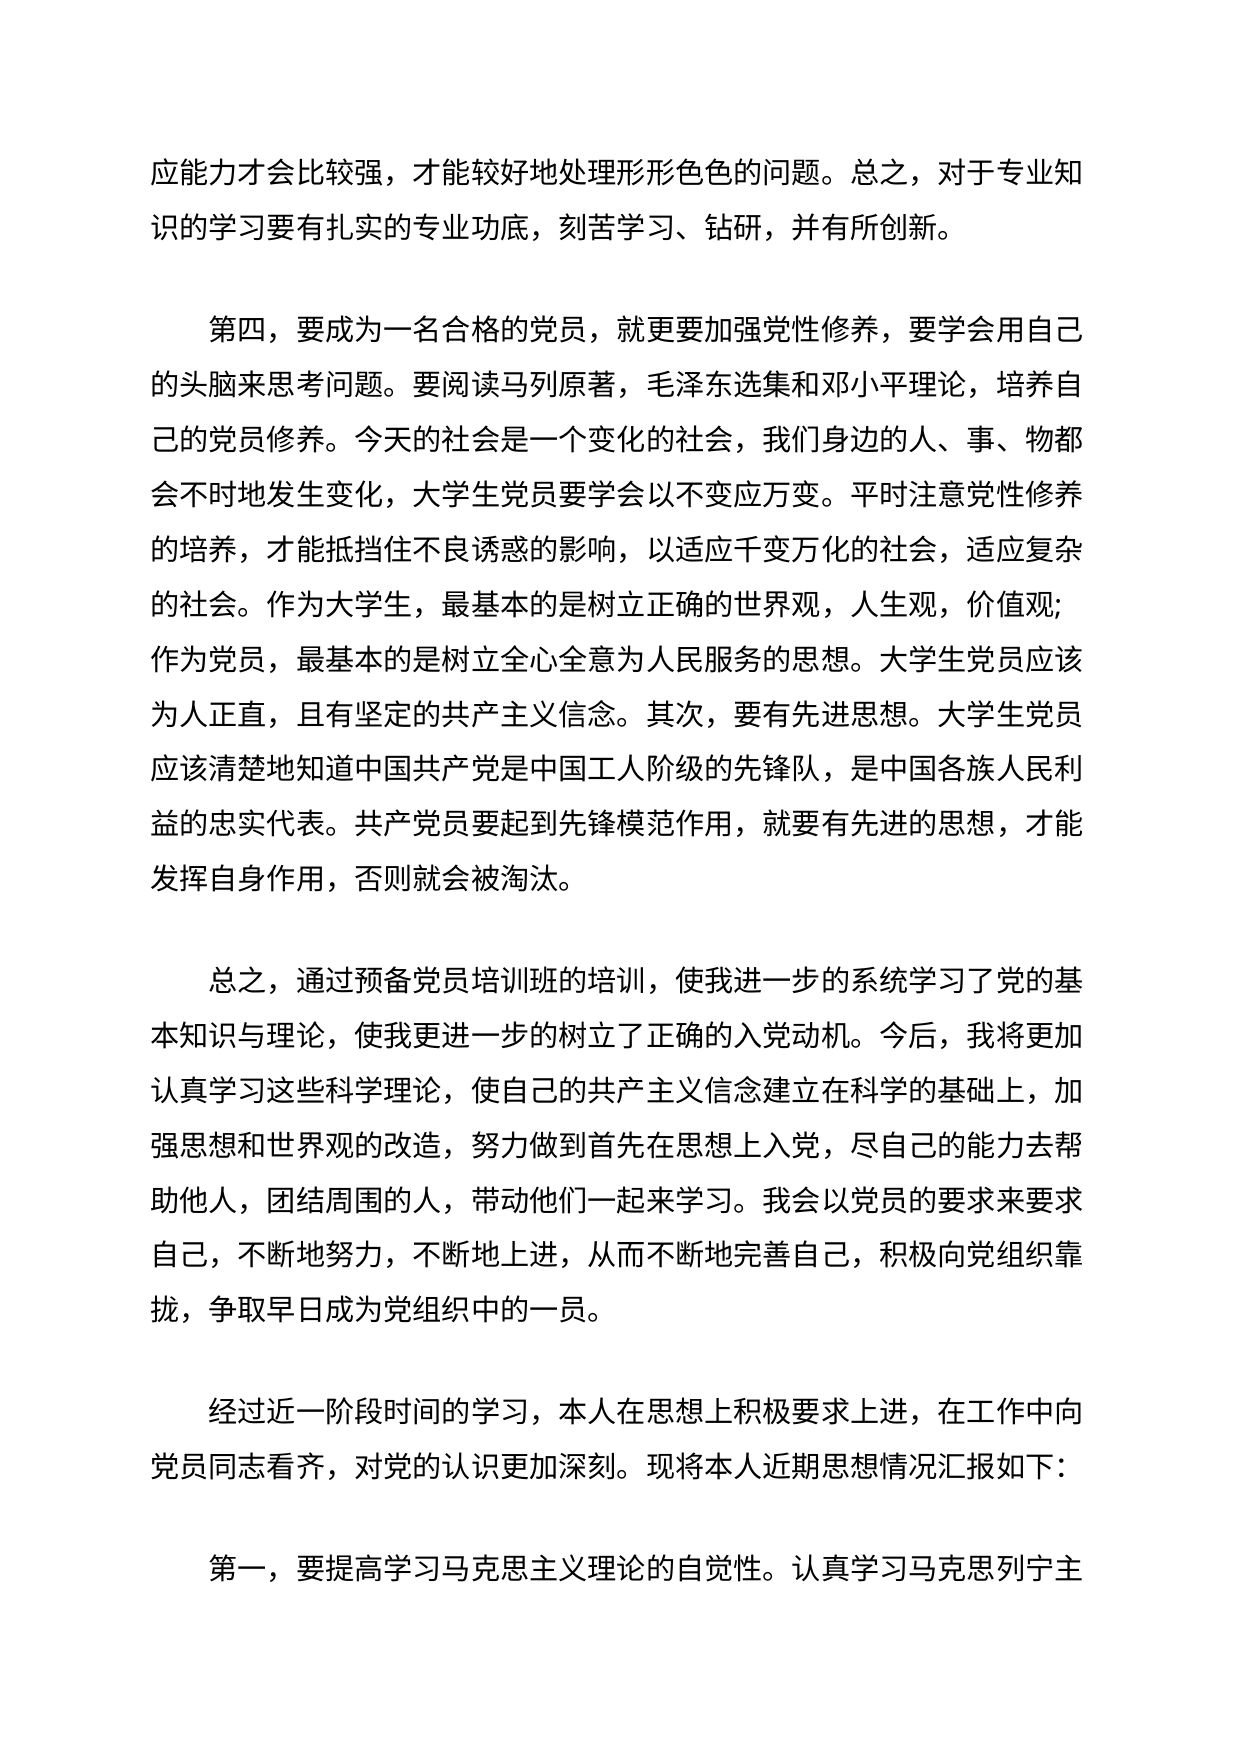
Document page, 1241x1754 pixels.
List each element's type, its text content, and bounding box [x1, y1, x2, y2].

text 总之，通过预备党员培训班的培训，使我进一步的系统学习了党的基本知识与理论，使我更进一步的树立了正确的入党动机。今后，我将更加认真学习这些科学理论，使自己的共产主义信念建立在科学的基础上，加强思想和世界观的改造，努力做到首先在思想上入党，尽自己的能力去帮助他人，团结周围的人，带动他们一起来学习。我会以党员的要求来要求自己，不断地努力，不断地上进，从而不断地完善自己，积极向党组织靠拢，争取早日成为党组织中的一员。 [150, 957, 1090, 1329]
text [150, 1545, 1090, 1588]
text 经过近一阶段时间的学习，本人在思想上积极要求上进，在工作中向党员同志看齐，对党的认识更加深刻。现将本人近期思想情况汇报如下： [150, 1389, 1090, 1486]
text 第四，要成为一名合格的党员，就更要加强党性修养，要学会用自己的头脑来思考问题。要阅读马列原著，毛泽东选集和邓小平理论，培养自己的党员修养。今天的社会是一个变化的社会，我们身边的人、事、物都会不时地发生变化，大学生党员要学会以不变应万变。平时注意党性修养的培养，才能抵挡住不良诱惑的影响，以适应千变万化的社会，适应复杂的社会。作为大学生，最基本的是树立正确的世界观，人生观，价值观;作为党员，最基本的是树立全心全意为人民服务的思想。大学生党员应该为人正直，且有坚定的共产主义信念。其次，要有先进思想。大学生党员应该清楚地知道中国共产党是中国工人阶级的先锋队，是中国各族人民利益的忠实代表。共产党员要起到先锋模范作用，就要有先进的思想，才能发挥自身作用，否则就会被淘汰。 [150, 307, 1090, 898]
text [150, 150, 1090, 247]
